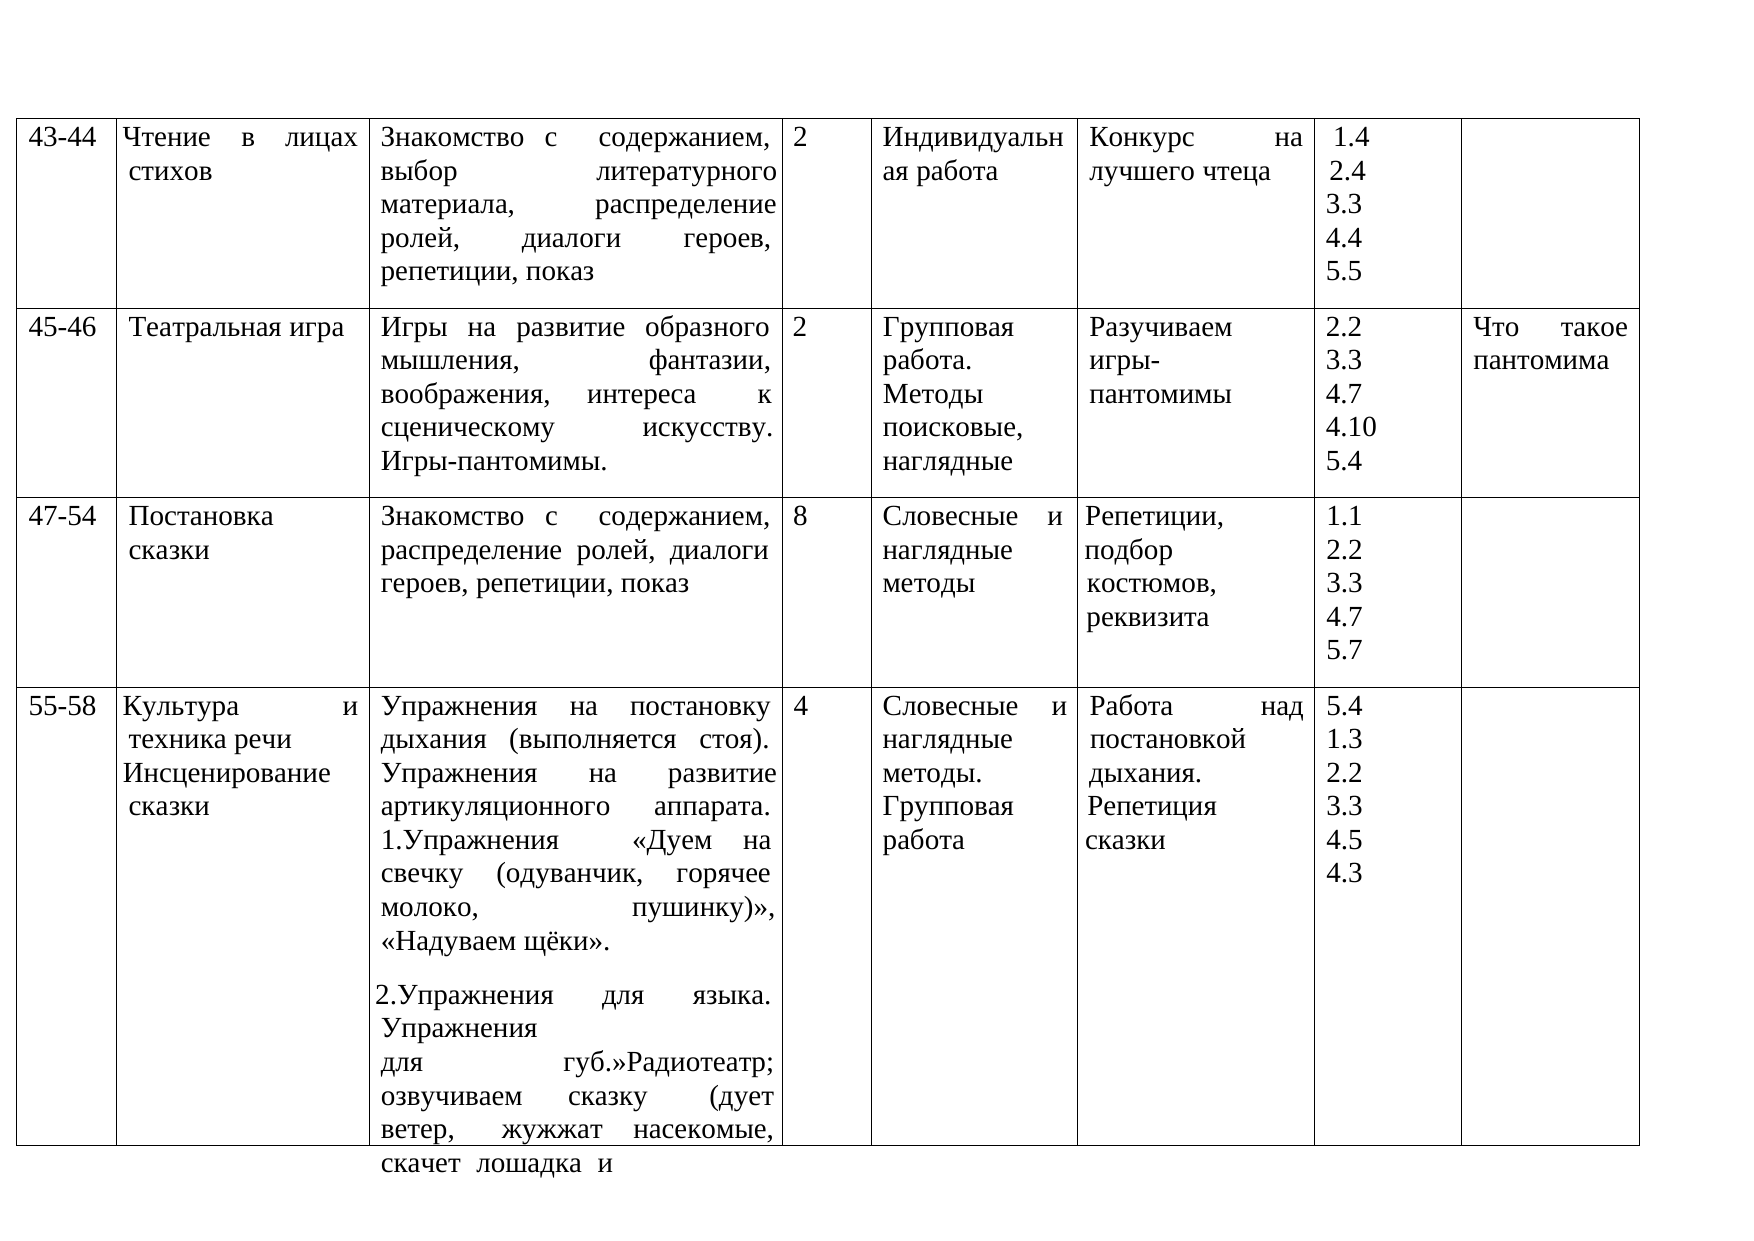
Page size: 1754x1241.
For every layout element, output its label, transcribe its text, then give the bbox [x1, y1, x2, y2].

text Словесные наглядные методы [882, 498, 1026, 599]
text 55-58 Культура и техника речи [28, 688, 365, 755]
text Словесные наглядные методы. Групповая работа [882, 688, 1026, 856]
text 3.3 4.4 5.5 [1326, 186, 1364, 287]
text и Работа над 5.4 постановкой 1.3 дыхания. 2.2 Репетиция 3.3 сказки 4.5 4.3 [1044, 688, 1362, 889]
text Знакомство с содержанием, 8 распределение ролей, диалоги героев, репетиции, показ [381, 498, 816, 599]
text 43-44 Чтение в стихов [28, 119, 262, 186]
text лицах Знакомство с содержанием, 2 выбор литературного материала, распределение ролей, диалоги героев, репетиции, показ [285, 119, 816, 287]
text 45-46 Театральная игра Игры на развитие образного 2 мышления, фантазии, воображения, интереса к сценическому искусству. Игры-пантомимы. [28, 309, 816, 476]
text Конкурс на 1.4 лучшего чтеца 2.4 [1089, 119, 1377, 186]
text Групповая работа. Методы поисковые, наглядные [883, 309, 1031, 476]
text 47-54 Постановка сказки [28, 498, 281, 565]
text Разучиваем 2.2 игры- 3.3 пантомимы 4.7 [1089, 309, 1364, 409]
text Упражнения на постановку 4 дыхания (выполняется стоя). Упражнения на развитие артикуляционного аппарата. 1.Упражнения «Дуем на свечку (одуванчик, горячее молоко, пушинку)», «Надуваем щёки». [381, 688, 816, 956]
text Инсценирование сказки [123, 755, 339, 822]
text 4.10 5.4 [1326, 409, 1384, 476]
text 2.Упражнения для языка. Упражнения для губ.»Радиотеатр; озвучиваем сказку (дует ветер, жужжат насекомые, скачет лошадка и [375, 977, 774, 1178]
text и Репетиции, 1.1 подбор 2.2 костюмов, 3.3 реквизита 4.7 5.7 [1044, 498, 1362, 666]
text Индивидуальн ая работа [882, 119, 1072, 186]
text Что такое пантомима [1473, 309, 1635, 376]
